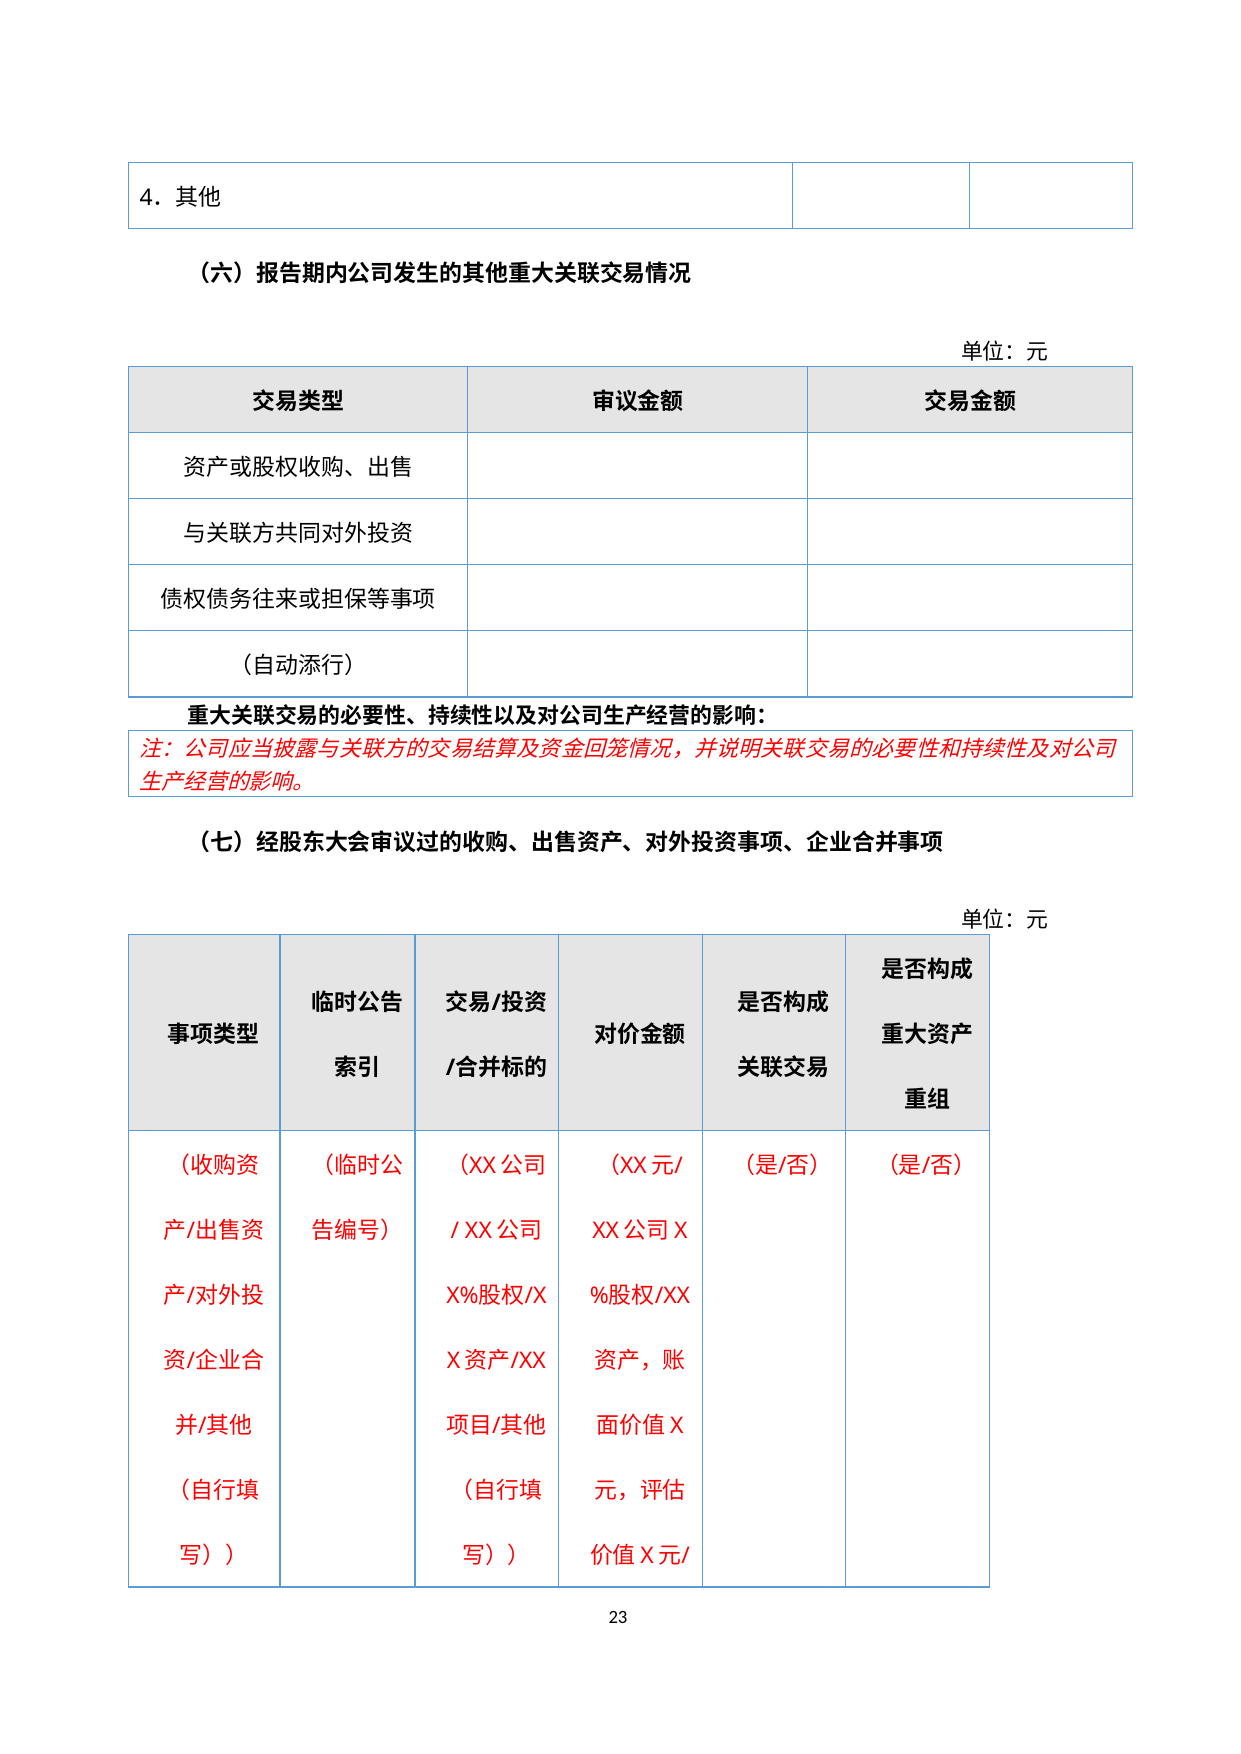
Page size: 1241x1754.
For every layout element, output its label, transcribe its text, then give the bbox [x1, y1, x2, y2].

table_header 交易/投资/合并标的 [416, 935, 558, 1130]
table_cell [970, 163, 1132, 228]
text 单位：元 [187, 902, 1048, 934]
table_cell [559, 1131, 702, 1586]
table_cell [808, 433, 1132, 498]
table_cell 4．其他 [129, 163, 792, 228]
table_cell [468, 631, 807, 696]
text 重大关联交易的必要性、持续性以及对公司生产经营的影响： [187, 698, 1048, 730]
table_cell （是/否） [703, 1131, 845, 1586]
table_header 审议金额 [468, 367, 807, 432]
table_cell [808, 499, 1132, 564]
table_cell （自动添行） [129, 631, 467, 696]
table_header 是否构成重大资产重组 [846, 935, 989, 1130]
table_cell [468, 565, 807, 630]
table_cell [416, 1131, 558, 1586]
table_cell [808, 631, 1132, 696]
table_cell 与关联方共同对外投资 [129, 499, 467, 564]
table_cell 债权债务往来或担保等事项 [129, 565, 467, 630]
text 单位：元 [187, 334, 1048, 366]
table_cell 资产或股权收购、出售 [129, 433, 467, 498]
table_cell （临时公告编号） [281, 1131, 414, 1586]
table_cell [793, 163, 969, 228]
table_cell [129, 1131, 279, 1586]
subtitle （六）报告期内公司发生的其他重大关联交易情况 [187, 239, 1048, 304]
table_cell （是/否） [846, 1131, 989, 1586]
table_header 对价金额 [559, 935, 702, 1130]
table_cell [808, 565, 1132, 630]
subtitle （七）经股东大会审议过的收购、出售资产、对外投资事项、企业合并事项 [187, 807, 1132, 872]
table_header 交易类型 [129, 367, 467, 432]
table_header 交易金额 [808, 367, 1132, 432]
table_cell [468, 499, 807, 564]
table_cell [468, 433, 807, 498]
table_header 事项类型 [129, 935, 279, 1130]
table_header 注：公司应当披露与关联方的交易结算及资金回笼情况，并说明关联交易的必要性和持续性及对公司生产经营的影响。 [129, 731, 1132, 796]
table_header 是否构成关联交易 [703, 935, 845, 1130]
table_header 临时公告索引 [281, 935, 414, 1130]
